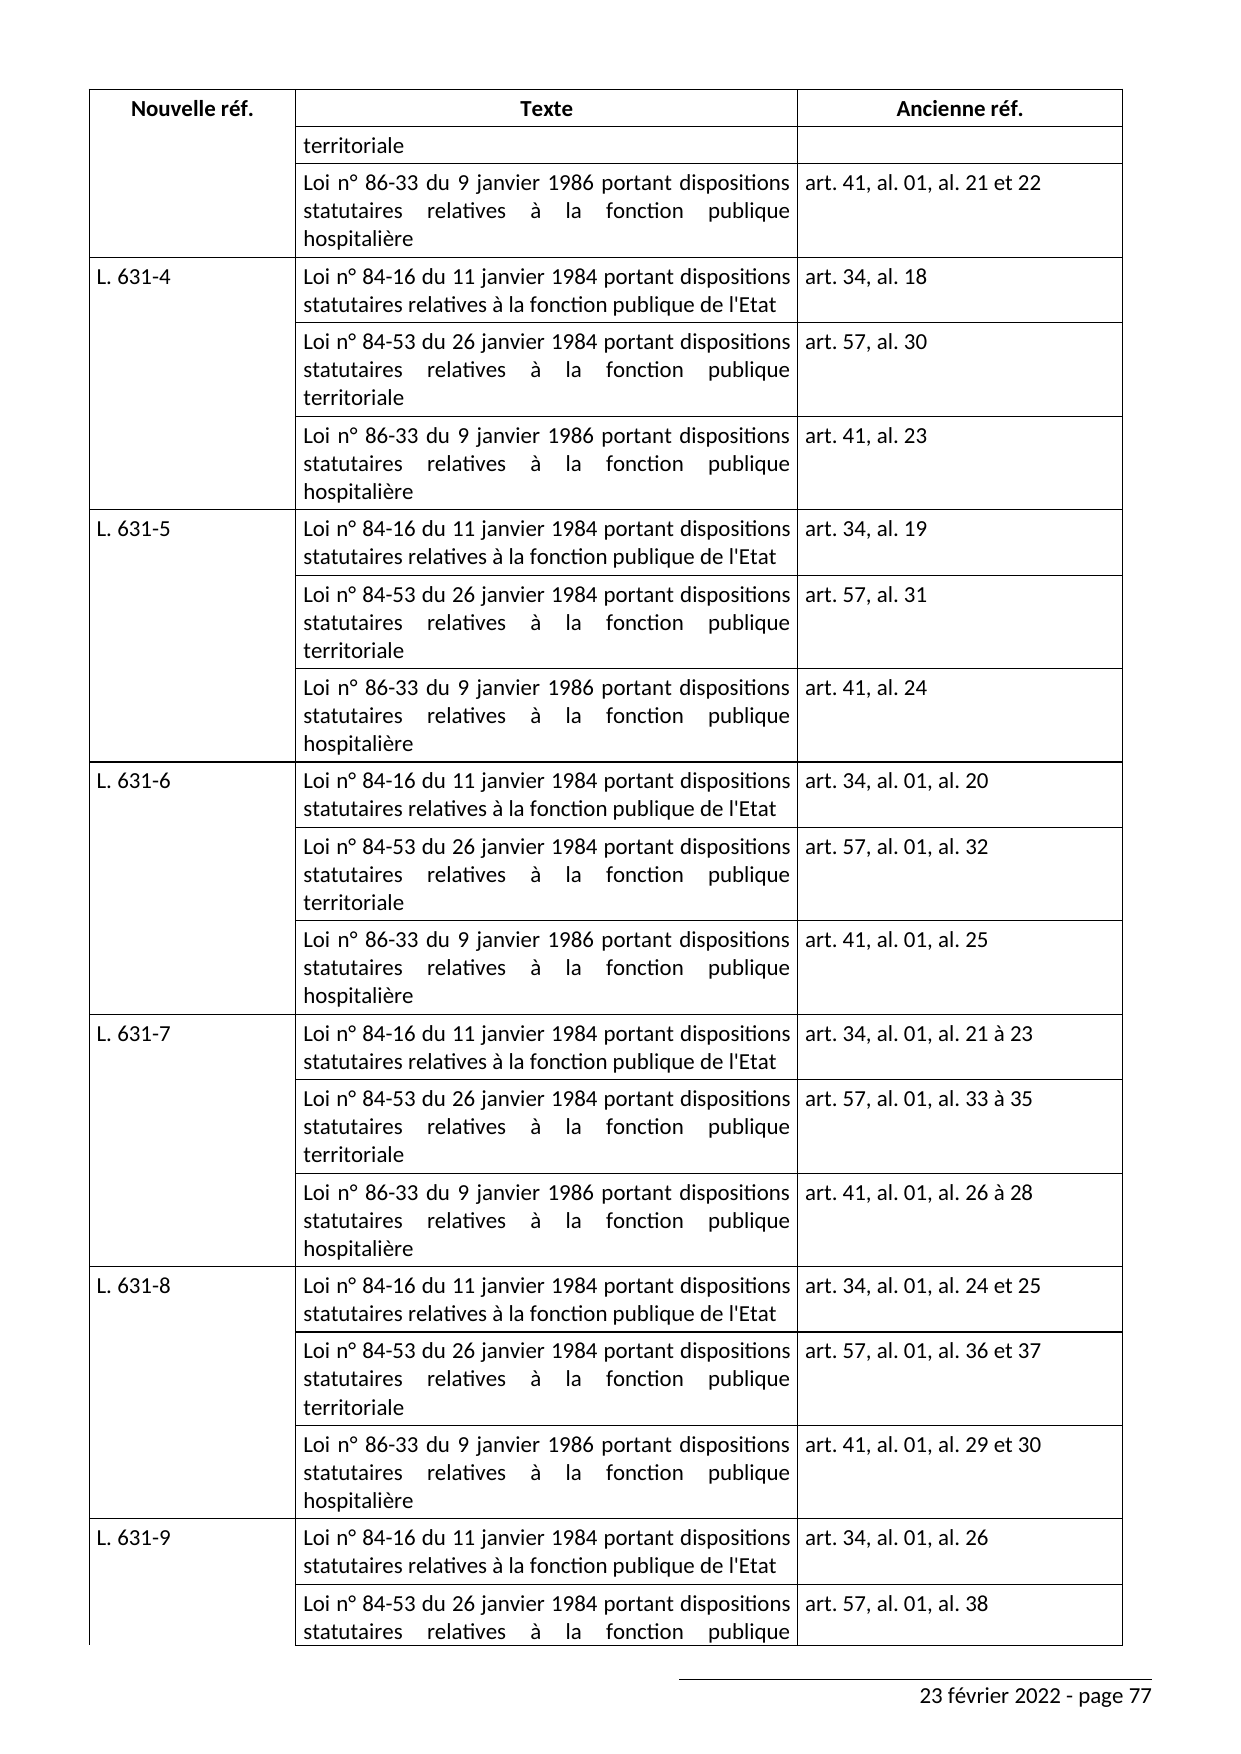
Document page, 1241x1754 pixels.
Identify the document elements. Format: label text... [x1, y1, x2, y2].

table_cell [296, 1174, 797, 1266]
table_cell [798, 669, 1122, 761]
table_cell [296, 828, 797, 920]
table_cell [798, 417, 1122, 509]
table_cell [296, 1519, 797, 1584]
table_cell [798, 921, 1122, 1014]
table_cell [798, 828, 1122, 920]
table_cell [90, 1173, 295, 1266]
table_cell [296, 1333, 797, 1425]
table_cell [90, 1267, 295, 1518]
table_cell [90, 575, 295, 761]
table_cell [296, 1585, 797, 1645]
table_header Nouvelle réf. [90, 90, 295, 126]
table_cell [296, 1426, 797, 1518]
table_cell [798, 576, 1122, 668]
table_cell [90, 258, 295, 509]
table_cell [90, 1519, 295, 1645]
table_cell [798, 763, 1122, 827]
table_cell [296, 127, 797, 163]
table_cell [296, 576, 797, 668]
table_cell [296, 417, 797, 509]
table_header Ancienne réf. [798, 90, 1122, 126]
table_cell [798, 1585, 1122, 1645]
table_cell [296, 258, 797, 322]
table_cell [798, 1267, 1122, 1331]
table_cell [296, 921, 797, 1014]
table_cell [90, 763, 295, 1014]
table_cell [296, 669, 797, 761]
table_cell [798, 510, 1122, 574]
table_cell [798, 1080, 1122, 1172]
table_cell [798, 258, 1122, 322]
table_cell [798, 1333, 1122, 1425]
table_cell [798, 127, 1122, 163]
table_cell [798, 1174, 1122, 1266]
table_header Texte [296, 90, 797, 126]
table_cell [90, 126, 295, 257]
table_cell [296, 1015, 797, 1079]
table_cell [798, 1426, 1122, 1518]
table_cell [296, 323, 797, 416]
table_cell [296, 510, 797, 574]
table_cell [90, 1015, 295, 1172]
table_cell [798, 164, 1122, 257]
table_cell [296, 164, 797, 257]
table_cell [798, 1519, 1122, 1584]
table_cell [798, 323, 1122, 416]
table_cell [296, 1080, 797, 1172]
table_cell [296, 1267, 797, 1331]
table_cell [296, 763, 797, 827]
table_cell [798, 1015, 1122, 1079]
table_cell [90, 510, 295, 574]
